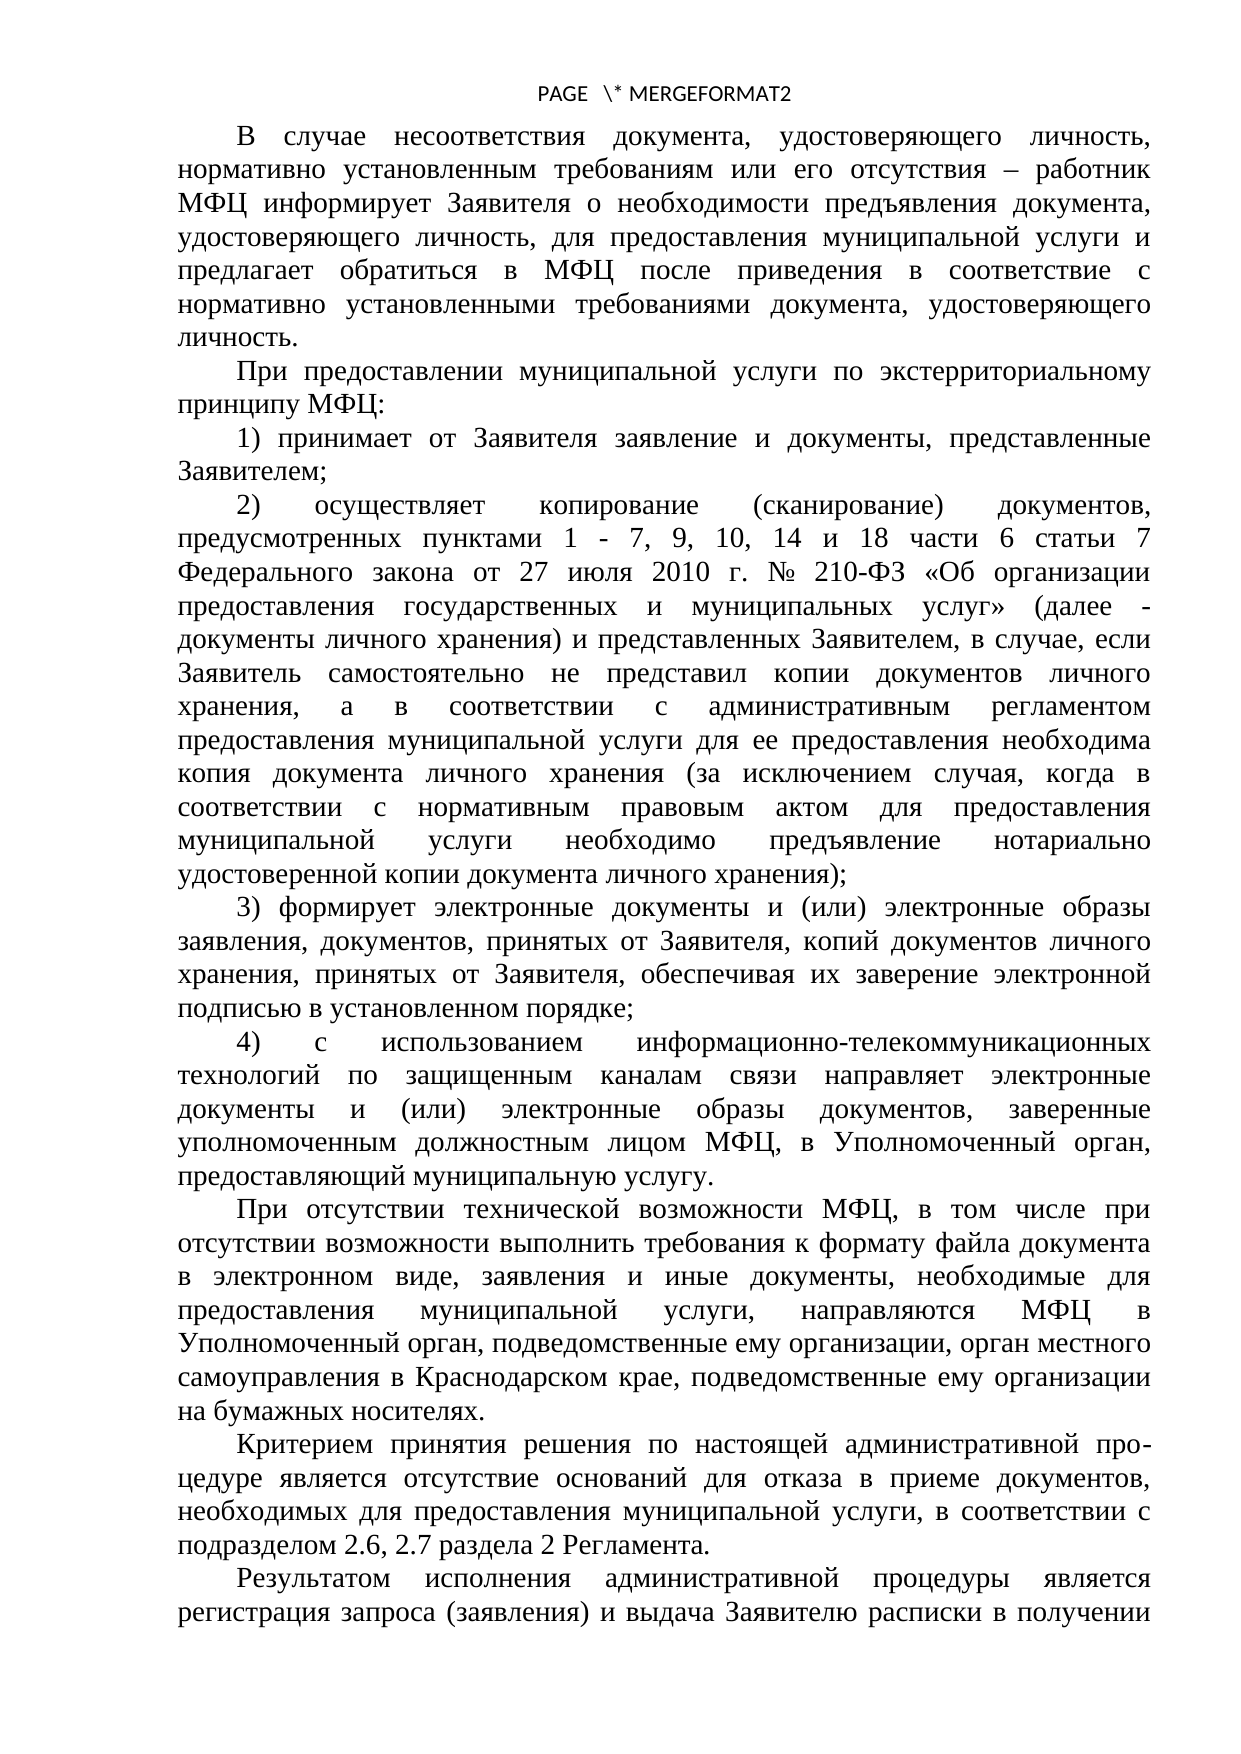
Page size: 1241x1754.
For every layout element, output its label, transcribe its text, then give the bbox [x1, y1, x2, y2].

text 3) формирует электронные документы и (или) электронные образы заявления, документов, принятых от Заявителя, копий документов личного хранения, принятых от Заявителя, обеспечивая их заверение электронной подписью в установленном порядке; [177, 889, 1152, 1024]
text При предоставлении муниципальной услуги по экстерриториальному принципу МФЦ: [177, 353, 1152, 420]
text 4) с использованием информационно-телекоммуникационных технологий по защищенным каналам связи направляет электронные документы и (или) электронные образы документов, заверенные уполномоченным должностным лицом МФЦ, в Уполномоченный орган, предоставляющий муниципальную услугу. [177, 1024, 1152, 1191]
text Критерием принятия решения по настоящей административной процедуре является отсутствие оснований для отказа в приеме документов, необходимых для предоставления муниципальной услуги, в соответствии с подразделом 2.6, 2.7 раздела 2 Регламента. [177, 1426, 1152, 1560]
text 2) осуществляет копирование (сканирование) документов, предусмотренных пунктами 1 - 7, 9, 10, 14 и 18 части 6 статьи 7 Федерального закона от 27 июля 2010 г. № 210-ФЗ «Об организации предоставления государственных и муниципальных услуг» (далее - документы личного хранения) и представленных Заявителем, в случае, если Заявитель самостоятельно не представил копии документов личного хранения, а в соответствии с административным регламентом предоставления муниципальной услуги для ее предоставления необходима копия документа личного хранения (за исключением случая, когда в соответствии с нормативным правовым актом для предоставления муниципальной услуги необходимо предъявление нотариально удостоверенной копии документа личного хранения); [177, 487, 1152, 889]
text При отсутствии технической возможности МФЦ, в том числе при отсутствии возможности выполнить требования к формату файла документа в электронном виде, заявления и иные документы, необходимые для предоставления муниципальной услуги, направляются МФЦ в Уполномоченный орган, подведомственные ему организации, орган местного самоуправления в Краснодарском крае, подведомственные ему организации на бумажных носителях. [177, 1191, 1152, 1426]
text В случае несоответствия документа, удостоверяющего личность, нормативно установленным требованиям или его отсутствия – работник МФЦ информирует Заявителя о необходимости предъявления документа, удостоверяющего личность, для предоставления муниципальной услуги и предлагает обратиться в МФЦ после приведения в соответствие с нормативно установленными требованиями документа, удостоверяющего личность. [177, 118, 1152, 353]
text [177, 1560, 1152, 1627]
text 1) принимает от Заявителя заявление и документы, представленные Заявителем; [177, 420, 1152, 487]
